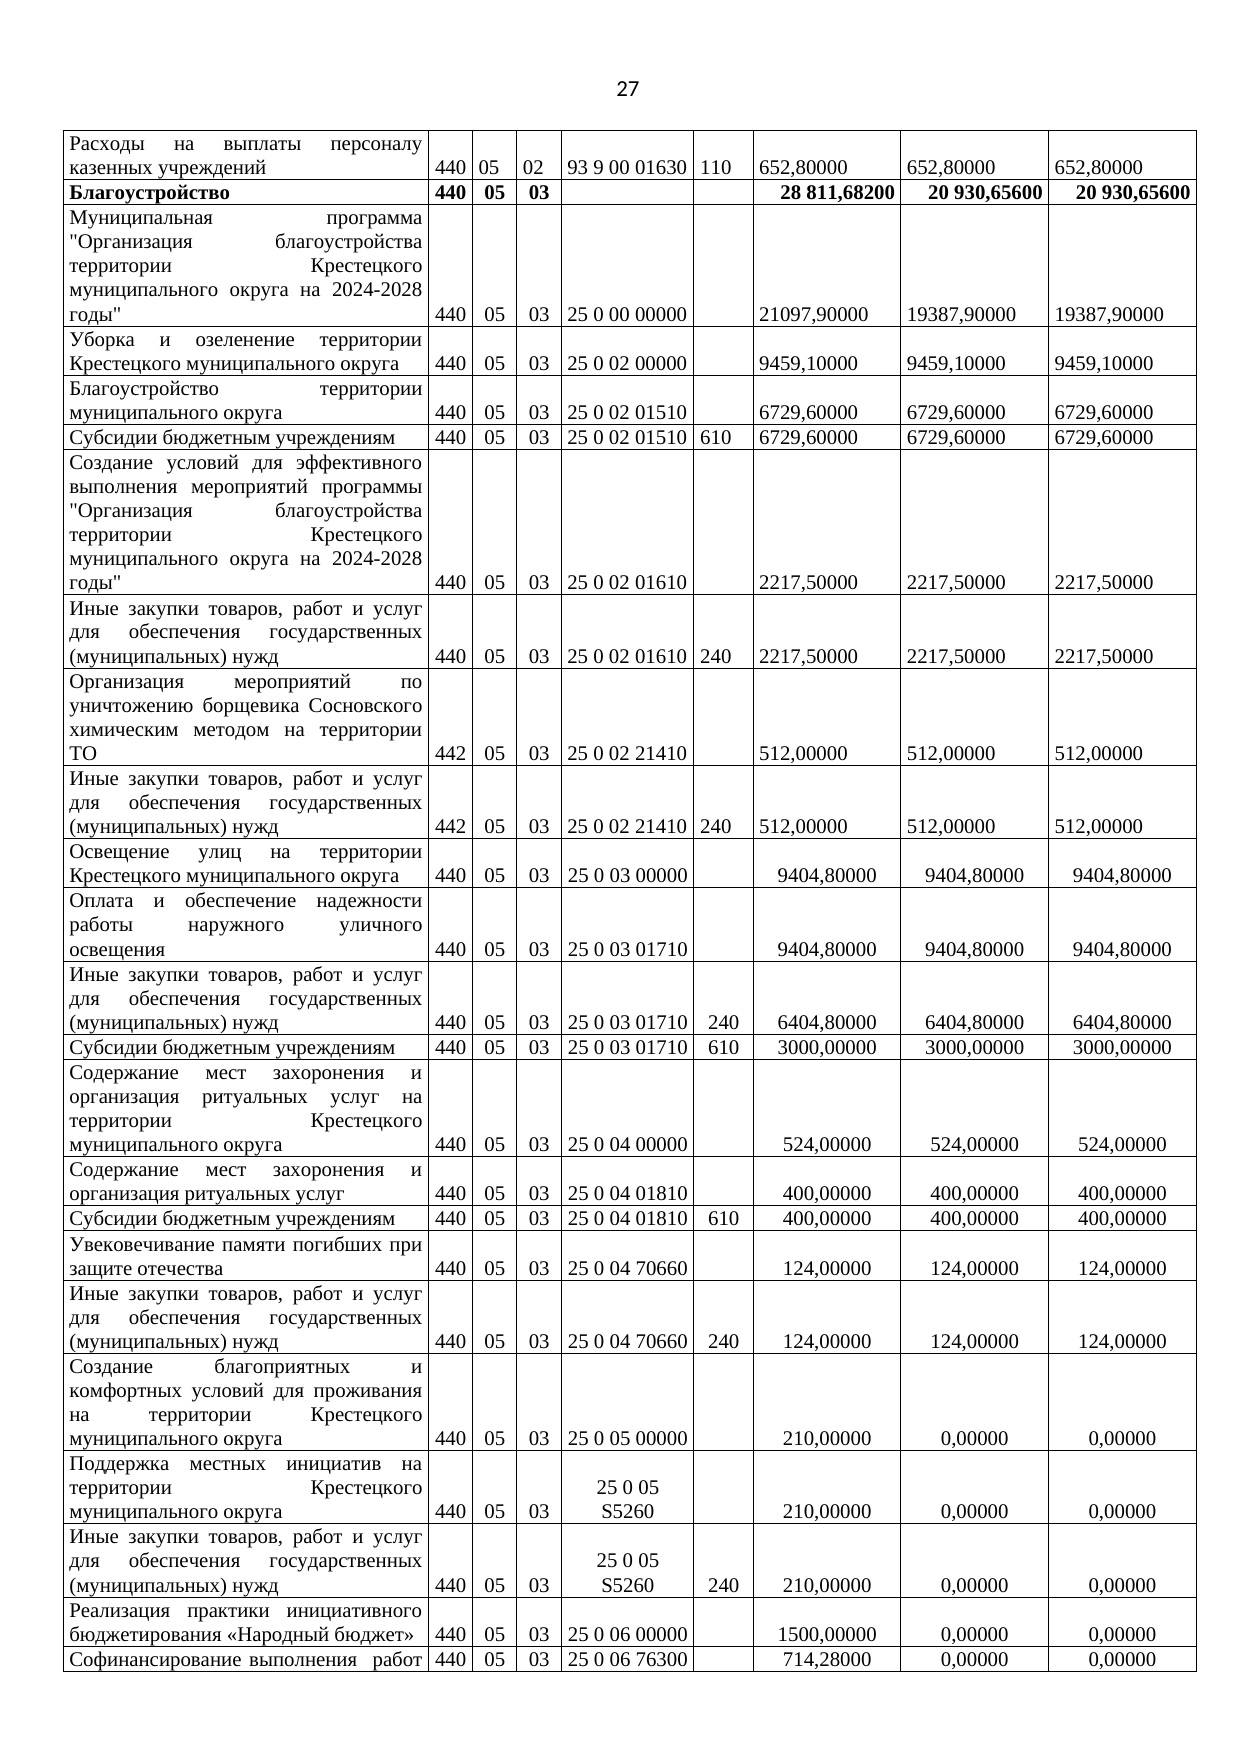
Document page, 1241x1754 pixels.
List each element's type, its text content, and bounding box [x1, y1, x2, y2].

table_cell 2217,50000 [754, 450, 900, 594]
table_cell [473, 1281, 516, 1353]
table_cell 6729,60000 [754, 425, 900, 449]
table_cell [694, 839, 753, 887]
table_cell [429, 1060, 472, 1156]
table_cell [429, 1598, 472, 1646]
table_cell 652,80000 [901, 131, 1048, 179]
table_cell 25 0 02 01510 [562, 376, 693, 424]
table_cell [562, 180, 693, 204]
table_cell 03 [517, 766, 561, 838]
table_cell 03 [517, 376, 561, 424]
table_cell 6729,60000 [1049, 425, 1196, 449]
table_cell 652,80000 [754, 131, 900, 179]
table_cell 440 [429, 131, 472, 179]
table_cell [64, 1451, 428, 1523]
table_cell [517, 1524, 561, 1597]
table_cell 05 [473, 327, 516, 375]
table_cell Уборка и озеленение территории Крестецкого муниципального округа [64, 327, 428, 375]
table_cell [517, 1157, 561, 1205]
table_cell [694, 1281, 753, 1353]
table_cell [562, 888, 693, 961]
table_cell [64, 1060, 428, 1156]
table_cell 442 [429, 669, 472, 765]
table_cell 6729,60000 [1049, 376, 1196, 424]
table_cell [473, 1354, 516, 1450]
table_cell 610 [694, 425, 753, 449]
table_cell Благоустройство [64, 180, 428, 204]
table_cell [694, 327, 753, 375]
table_cell 440 [429, 450, 472, 594]
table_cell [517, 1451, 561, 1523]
table_cell 05 [473, 450, 516, 594]
table_cell Создание условий для эффективного выполнения мероприятий программы "Организация благоустройства территории Крестецкого муниципального округа на 2024-2028 годы" [64, 450, 428, 594]
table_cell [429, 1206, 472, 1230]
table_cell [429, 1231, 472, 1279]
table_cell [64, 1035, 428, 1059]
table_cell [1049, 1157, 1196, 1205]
table_cell Расходы на выплаты персоналу казенных учреждений [64, 131, 428, 179]
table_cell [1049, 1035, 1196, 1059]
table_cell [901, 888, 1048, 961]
table_cell 25 0 02 01610 [562, 450, 693, 594]
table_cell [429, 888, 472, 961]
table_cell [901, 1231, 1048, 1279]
table_cell 05 [473, 425, 516, 449]
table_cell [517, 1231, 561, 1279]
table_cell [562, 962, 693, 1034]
table_cell 05 [473, 376, 516, 424]
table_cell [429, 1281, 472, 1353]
table_cell 20 930,65600 [1049, 180, 1196, 204]
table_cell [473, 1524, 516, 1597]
table_cell 02 [517, 131, 561, 179]
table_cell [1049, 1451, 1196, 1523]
table_cell Освещение улиц на территории Крестецкого муниципального округа [64, 839, 428, 887]
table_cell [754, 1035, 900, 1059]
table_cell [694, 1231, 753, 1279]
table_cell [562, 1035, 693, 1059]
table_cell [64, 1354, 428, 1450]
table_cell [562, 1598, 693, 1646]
table_cell 512,00000 [901, 766, 1048, 838]
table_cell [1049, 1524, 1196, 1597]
table_cell Иные закупки товаров, работ и услуг для обеспечения государственных (муниципальных) нужд [64, 766, 428, 838]
table_cell 05 [473, 180, 516, 204]
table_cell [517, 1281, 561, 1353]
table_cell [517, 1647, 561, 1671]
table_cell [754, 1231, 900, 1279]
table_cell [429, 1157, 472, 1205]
table_cell 2217,50000 [1049, 595, 1196, 668]
table_cell 512,00000 [901, 669, 1048, 765]
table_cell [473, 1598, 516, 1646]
table_cell 25 0 02 00000 [562, 327, 693, 375]
table_cell 240 [694, 766, 753, 838]
table_cell 6729,60000 [901, 376, 1048, 424]
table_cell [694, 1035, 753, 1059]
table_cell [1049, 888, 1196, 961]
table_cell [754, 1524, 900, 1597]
table_cell 25 0 02 21410 [562, 766, 693, 838]
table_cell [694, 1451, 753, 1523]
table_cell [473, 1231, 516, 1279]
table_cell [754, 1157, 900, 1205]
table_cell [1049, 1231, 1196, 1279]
table_cell 20 930,65600 [901, 180, 1048, 204]
table_cell Субсидии бюджетным учреждениям [64, 425, 428, 449]
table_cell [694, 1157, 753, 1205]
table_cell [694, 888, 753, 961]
table_cell [694, 669, 753, 765]
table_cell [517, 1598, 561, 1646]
table_cell 6729,60000 [901, 425, 1048, 449]
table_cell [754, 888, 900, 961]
table_cell 21097,90000 [754, 205, 900, 326]
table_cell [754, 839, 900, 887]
table_cell 05 [473, 131, 516, 179]
table_cell 03 [517, 595, 561, 668]
table_cell 440 [429, 205, 472, 326]
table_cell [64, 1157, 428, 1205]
table_cell Благоустройство территории муниципального округа [64, 376, 428, 424]
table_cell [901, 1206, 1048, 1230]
table_cell Иные закупки товаров, работ и услуг для обеспечения государственных (муниципальных) нужд [64, 595, 428, 668]
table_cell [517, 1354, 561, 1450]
table_cell 05 [473, 205, 516, 326]
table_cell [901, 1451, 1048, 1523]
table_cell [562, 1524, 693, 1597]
table_cell 03 [517, 425, 561, 449]
table_cell 440 [429, 425, 472, 449]
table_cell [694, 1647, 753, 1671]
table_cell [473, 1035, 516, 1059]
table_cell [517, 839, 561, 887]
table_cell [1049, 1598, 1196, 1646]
table_cell 05 [473, 669, 516, 765]
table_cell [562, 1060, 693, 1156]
table_cell 25 0 02 21410 [562, 669, 693, 765]
table_cell 03 [517, 180, 561, 204]
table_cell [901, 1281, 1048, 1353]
table_cell 28 811,68200 [754, 180, 900, 204]
table_cell 9459,10000 [901, 327, 1048, 375]
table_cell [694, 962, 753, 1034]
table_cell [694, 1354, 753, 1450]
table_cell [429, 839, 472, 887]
table_cell 2217,50000 [901, 595, 1048, 668]
table_cell 03 [517, 205, 561, 326]
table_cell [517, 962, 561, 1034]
table_cell [694, 180, 753, 204]
table_cell Организация мероприятий по уничтожению борщевика Сосновского химическим методом на территории ТО [64, 669, 428, 765]
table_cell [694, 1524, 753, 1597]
table_cell 03 [517, 450, 561, 594]
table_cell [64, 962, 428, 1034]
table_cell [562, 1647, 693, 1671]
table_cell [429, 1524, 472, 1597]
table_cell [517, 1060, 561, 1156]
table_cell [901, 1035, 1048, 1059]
table_cell 9459,10000 [1049, 327, 1196, 375]
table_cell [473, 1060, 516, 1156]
table_cell 25 0 02 01610 [562, 595, 693, 668]
table_cell 2217,50000 [901, 450, 1048, 594]
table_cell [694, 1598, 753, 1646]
table_cell 19387,90000 [1049, 205, 1196, 326]
table_cell Муниципальная программа "Организация благоустройства территории Крестецкого муниципального округа на 2024-2028 годы" [64, 205, 428, 326]
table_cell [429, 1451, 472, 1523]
table_cell 512,00000 [1049, 766, 1196, 838]
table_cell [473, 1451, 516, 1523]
table_cell 240 [694, 595, 753, 668]
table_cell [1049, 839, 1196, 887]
table_cell 03 [517, 327, 561, 375]
table_cell 2217,50000 [754, 595, 900, 668]
table_cell [694, 450, 753, 594]
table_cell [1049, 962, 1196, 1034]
table_cell 93 9 00 01630 [562, 131, 693, 179]
table_cell 440 [429, 595, 472, 668]
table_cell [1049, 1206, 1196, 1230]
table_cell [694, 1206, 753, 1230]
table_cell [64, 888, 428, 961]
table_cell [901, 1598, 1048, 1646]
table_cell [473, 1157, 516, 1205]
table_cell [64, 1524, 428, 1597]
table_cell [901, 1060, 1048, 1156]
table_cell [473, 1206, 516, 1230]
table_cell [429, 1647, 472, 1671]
table_cell 442 [429, 766, 472, 838]
table_cell [694, 376, 753, 424]
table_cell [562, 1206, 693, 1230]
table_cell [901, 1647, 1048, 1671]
table_cell [694, 205, 753, 326]
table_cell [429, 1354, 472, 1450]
table_cell 512,00000 [754, 766, 900, 838]
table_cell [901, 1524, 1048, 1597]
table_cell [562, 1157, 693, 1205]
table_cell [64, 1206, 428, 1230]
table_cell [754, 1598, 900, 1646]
table_cell 440 [429, 180, 472, 204]
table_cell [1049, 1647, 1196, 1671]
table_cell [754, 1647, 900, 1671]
table_cell 6729,60000 [754, 376, 900, 424]
table_cell 9459,10000 [754, 327, 900, 375]
table_cell 440 [429, 376, 472, 424]
table_cell 512,00000 [1049, 669, 1196, 765]
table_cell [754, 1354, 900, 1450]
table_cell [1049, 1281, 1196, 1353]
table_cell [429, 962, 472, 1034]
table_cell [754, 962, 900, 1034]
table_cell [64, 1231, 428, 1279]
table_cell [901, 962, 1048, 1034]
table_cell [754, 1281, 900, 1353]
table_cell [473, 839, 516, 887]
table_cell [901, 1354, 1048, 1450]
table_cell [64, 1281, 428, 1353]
table_cell 440 [429, 327, 472, 375]
table_cell 25 0 02 01510 [562, 425, 693, 449]
table_cell 2217,50000 [1049, 450, 1196, 594]
table_cell 25 0 00 00000 [562, 205, 693, 326]
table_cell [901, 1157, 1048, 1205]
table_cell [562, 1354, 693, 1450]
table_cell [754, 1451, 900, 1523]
table_cell 05 [473, 595, 516, 668]
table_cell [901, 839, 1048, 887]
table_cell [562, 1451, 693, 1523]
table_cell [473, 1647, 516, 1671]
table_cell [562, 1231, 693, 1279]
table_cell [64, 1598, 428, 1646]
table_cell 03 [517, 669, 561, 765]
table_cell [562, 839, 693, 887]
table_cell 512,00000 [754, 669, 900, 765]
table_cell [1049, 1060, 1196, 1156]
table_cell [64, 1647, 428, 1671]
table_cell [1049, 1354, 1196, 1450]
table_cell 19387,90000 [901, 205, 1048, 326]
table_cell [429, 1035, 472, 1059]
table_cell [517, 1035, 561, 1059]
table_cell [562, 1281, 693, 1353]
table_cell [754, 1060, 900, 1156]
table_cell 05 [473, 766, 516, 838]
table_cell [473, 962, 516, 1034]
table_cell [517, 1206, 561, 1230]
table_cell 110 [694, 131, 753, 179]
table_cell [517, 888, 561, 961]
table_cell 652,80000 [1049, 131, 1196, 179]
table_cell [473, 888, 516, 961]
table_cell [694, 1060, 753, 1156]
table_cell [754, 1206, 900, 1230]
